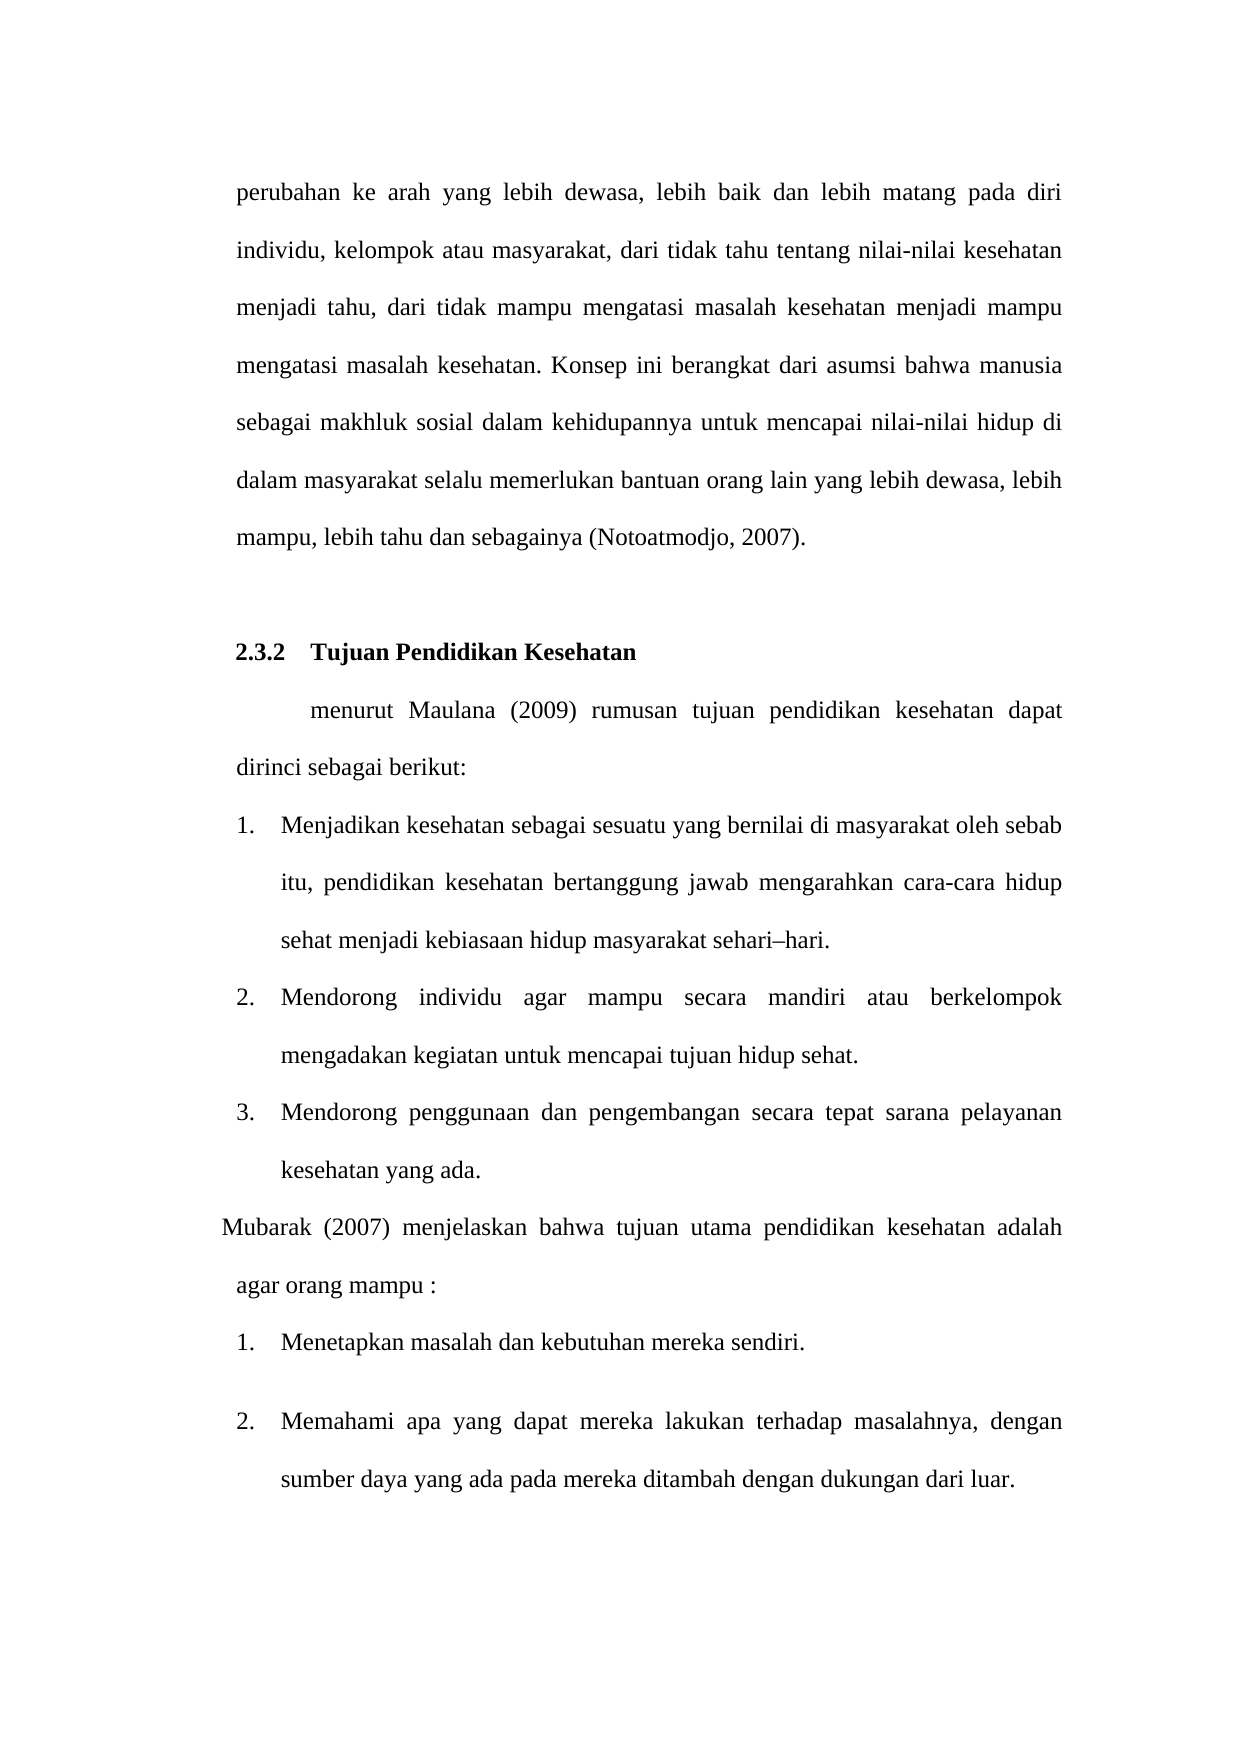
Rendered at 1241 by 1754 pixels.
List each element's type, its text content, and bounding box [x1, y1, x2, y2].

list menurut Maulana (2009) rumusan tujuan pendidikan kesehatan dapat dirinci sebagai berikut: [236, 695, 1063, 781]
list Mendorong individu agar mampu secara mandiri atau berkelompok mengadakan kegiatan untuk mencapai tujuan hidup sehat. [236, 982, 1063, 1068]
list Tujuan Pendidikan Kesehatan [235, 637, 1063, 666]
list Menjadikan kesehatan sebagai sesuatu yang bernilai di masyarakat oleh sebab itu, pendidikan kesehatan bertanggung jawab mengarahkan cara-cara hidup sehat menjadi kebiasaan hidup masyarakat sehari–hari. [236, 810, 1063, 953]
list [236, 177, 1063, 551]
list Menetapkan masalah dan kebutuhan mereka sendiri. [236, 1327, 1063, 1356]
list Mendorong penggunaan dan pengembangan secara tepat sarana pelayanan kesehatan yang ada. [236, 1097, 1063, 1183]
list Memahami apa yang dapat mereka lakukan terhadap masalahnya, dengan sumber daya yang ada pada mereka ditambah dengan dukungan dari luar. [236, 1406, 1063, 1492]
list Mubarak (2007) menjelaskan bahwa tujuan utama pendidikan kesehatan adalah agar orang mampu : [221, 1212, 1063, 1298]
